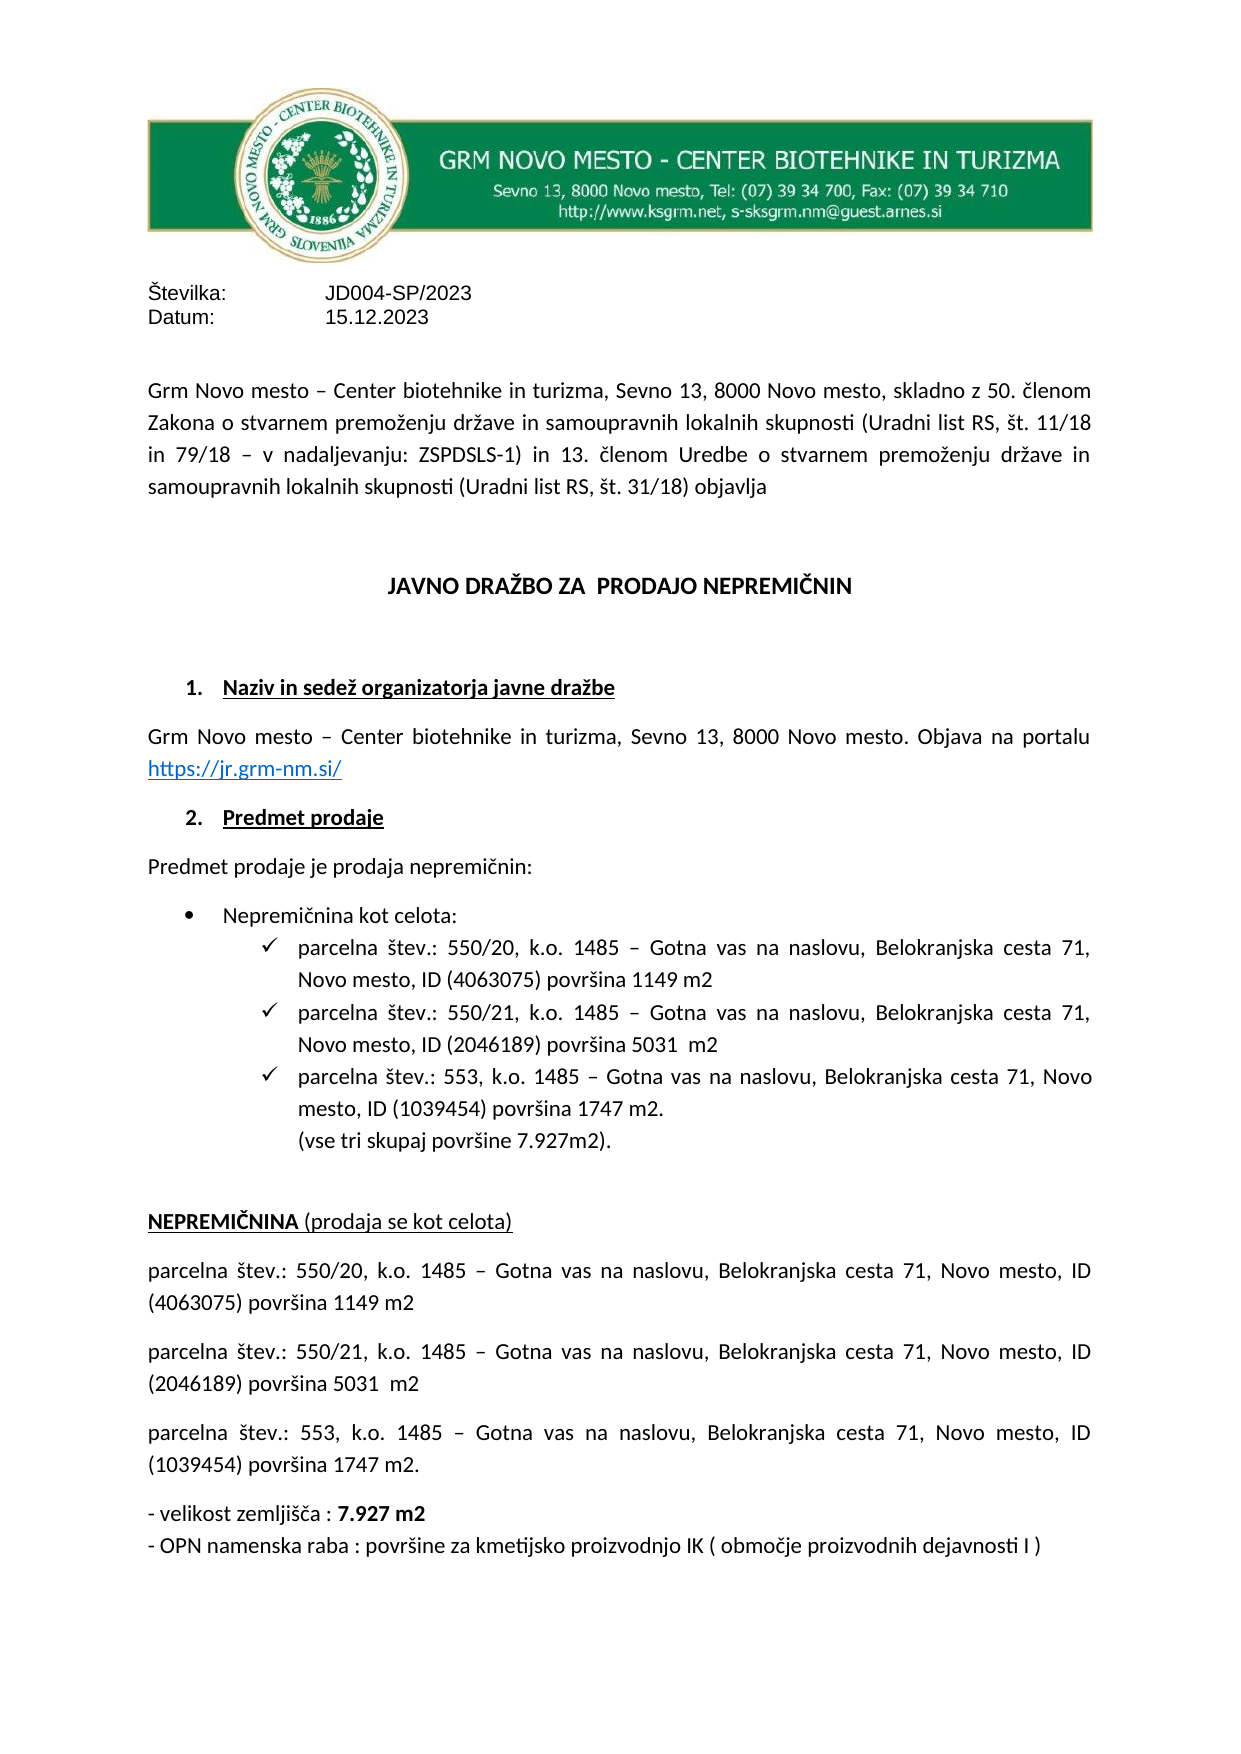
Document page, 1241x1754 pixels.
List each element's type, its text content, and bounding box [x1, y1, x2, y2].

list parcelna štev.: 550/21, k.o. 1485 – Gotna vas na naslovu, Belokranjska cesta 71, Novo mesto, ID (2046189) površina 5031 m2 [260, 998, 1093, 1058]
list parcelna štev.: 550/20, k.o. 1485 – Gotna vas na naslovu, Belokranjska cesta 71, Novo mesto, ID (4063075) površina 1149 m2 [260, 933, 1093, 993]
text parcelna štev.: 553, k.o. 1485 – Gotna vas na naslovu, Belokranjska cesta 71, Novo mesto, ID (1039454) površina 1747 m2. [148, 1418, 1093, 1478]
list parcelna štev.: 553, k.o. 1485 – Gotna vas na naslovu, Belokranjska cesta 71, Novo mesto, ID (1039454) površina 1747 m2. [260, 1062, 1093, 1122]
text - OPN namenska raba : površine za kmetijsko proizvodnjo IK ( območje proizvodnih dejavnosti I ) [148, 1532, 1093, 1559]
picture [147, 88, 1093, 263]
text - velikost zemljišča : 7.927 m2 [148, 1499, 1093, 1527]
list (vse tri skupaj površine 7.927m2). [298, 1126, 1093, 1154]
text Predmet prodaje je prodaja nepremičnin: [148, 852, 1093, 880]
text Grm Novo mesto – Center biotehnike in turizma, Sevno 13, 8000 Novo mesto. Objava na portalu https://jr.grm-nm.si/ [148, 722, 1093, 782]
text Številka: JD004-SP/2023 [148, 281, 1093, 305]
text JAVNO DRAŽBO ZA PRODAJO NEPREMIČNIN [148, 570, 1093, 601]
list Nepremičnina kot celota: [185, 901, 1093, 929]
text Datum: 15.12.2023 [148, 305, 1093, 329]
text Grm Novo mesto – Center biotehnike in turizma, Sevno 13, 8000 Novo mesto, skladno z 50. členom Zakona o stvarnem premoženju države in samoupravnih lokalnih skupnosti (Uradni list RS, št. 11/18 in 79/18 – v nadaljevanju: ZSPDSLS-1) in 13. členom Uredbe o stvarnem premoženju države in samoupravnih lokalnih skupnosti (Uradni list RS, št. 31/18) objavlja [148, 376, 1093, 500]
text parcelna štev.: 550/21, k.o. 1485 – Gotna vas na naslovu, Belokranjska cesta 71, Novo mesto, ID (2046189) površina 5031 m2 [148, 1337, 1093, 1397]
list Predmet prodaje [185, 803, 1093, 831]
list Naziv in sedež organizatorja javne dražbe [185, 673, 1093, 701]
text parcelna štev.: 550/20, k.o. 1485 – Gotna vas na naslovu, Belokranjska cesta 71, Novo mesto, ID (4063075) površina 1149 m2 [148, 1256, 1093, 1316]
text NEPREMIČNINA (prodaja se kot celota) [148, 1207, 1093, 1235]
